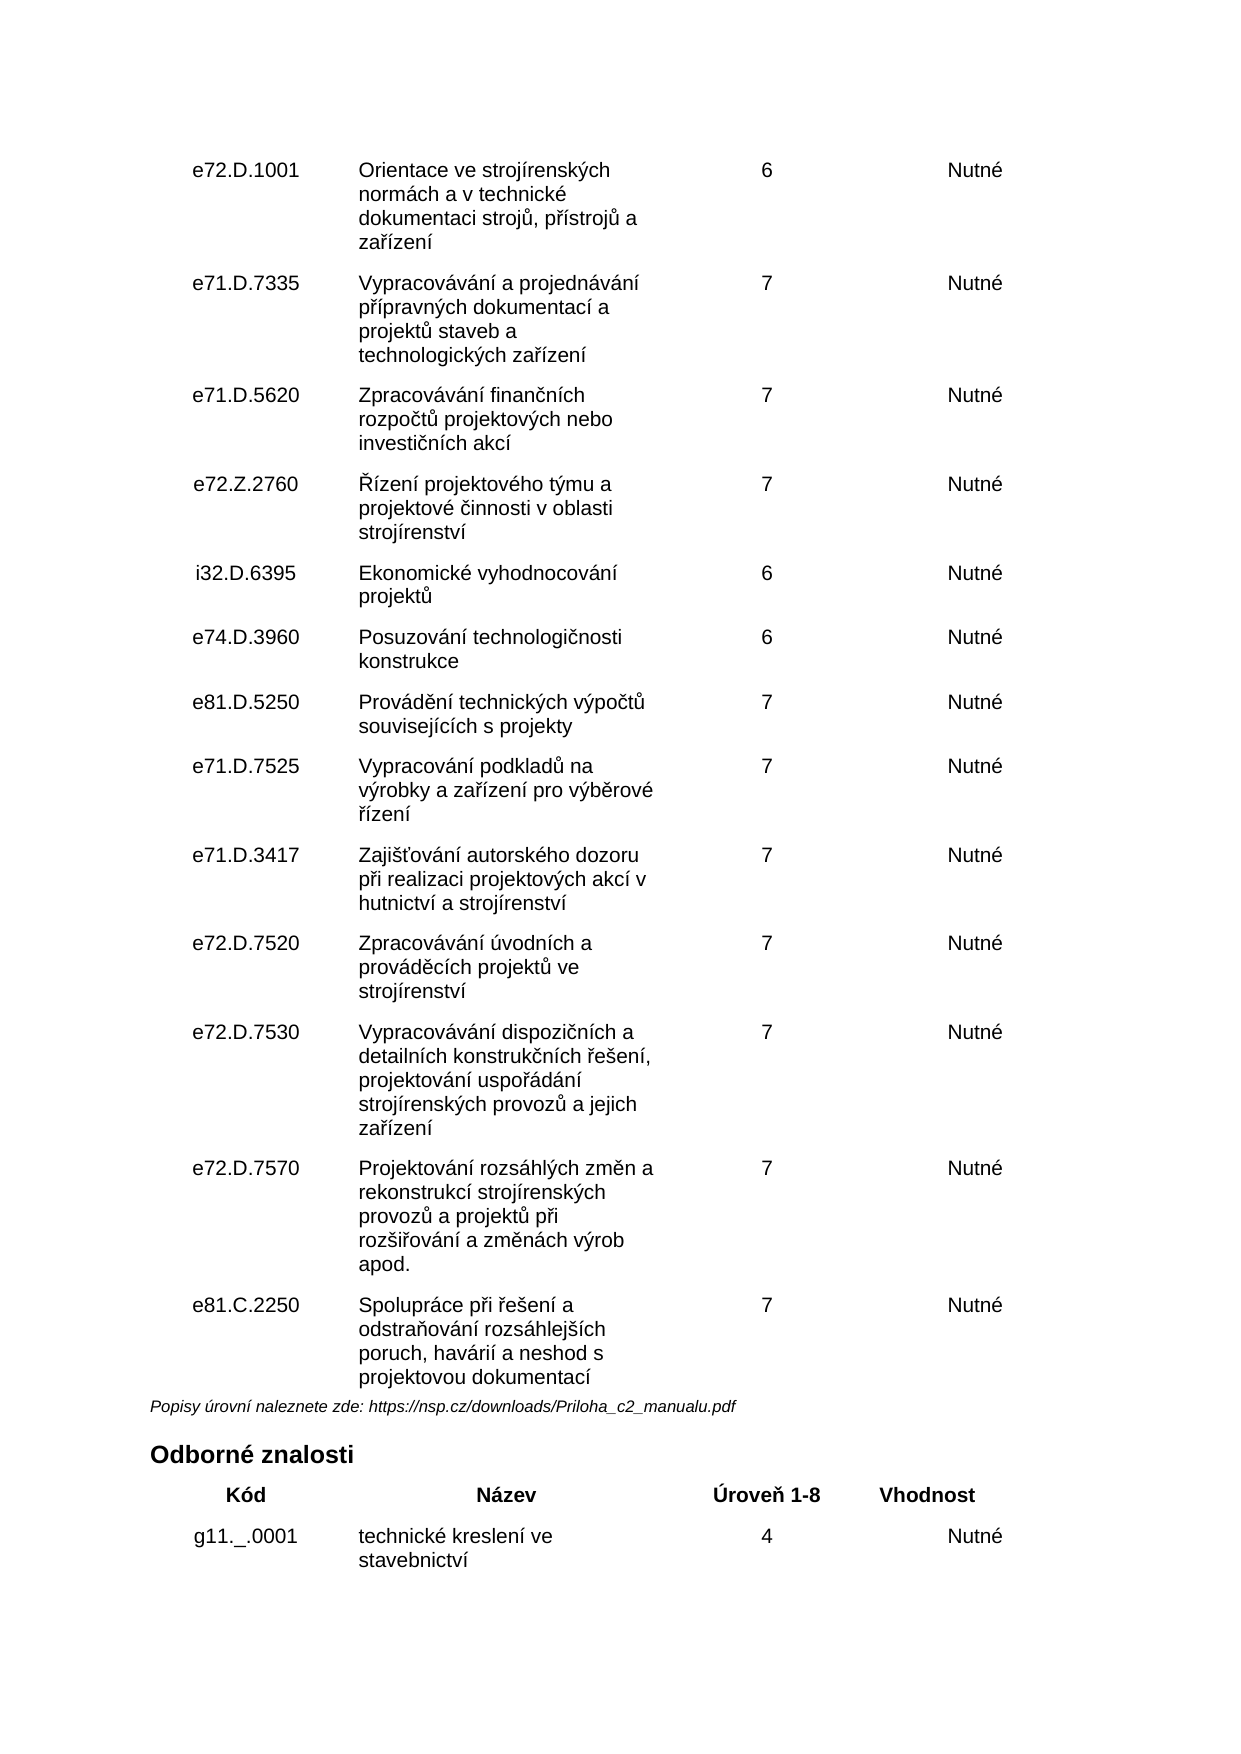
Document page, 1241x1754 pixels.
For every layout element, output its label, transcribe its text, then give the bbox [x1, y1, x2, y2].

table_cell 6 [663, 150, 871, 262]
table_cell Nutné [871, 1284, 1079, 1397]
table_cell Orientace ve strojírenských normách a v technické dokumentaci strojů, přístrojů a zařízení [350, 150, 662, 262]
table_cell Nutné [871, 681, 1079, 746]
table_cell 7 [663, 263, 871, 375]
table_cell 7 [663, 464, 871, 552]
table_cell e72.Z.2760 [142, 464, 350, 552]
table_cell Vypracování podkladů na výrobky a zařízení pro výběrové řízení [350, 746, 662, 834]
table_cell Zpracovávání úvodních a prováděcích projektů ve strojírenství [350, 923, 662, 1011]
table_cell Řízení projektového týmu a projektové činnosti v oblasti strojírenství [350, 464, 662, 552]
table_cell Nutné [871, 923, 1079, 1011]
table_cell 7 [663, 1011, 871, 1148]
table_cell Zajišťování autorského dozoru při realizaci projektových akcí v hutnictví a strojírenství [350, 834, 662, 923]
table_cell 7 [663, 834, 871, 923]
table_cell e72.D.7520 [142, 923, 350, 1011]
table_header Název [350, 1475, 662, 1516]
table_cell e72.D.1001 [142, 150, 350, 262]
table_cell 7 [663, 1284, 871, 1397]
table_cell 7 [663, 681, 871, 746]
table_header Kód [142, 1475, 350, 1516]
table_cell 7 [663, 923, 871, 1011]
table_cell e81.C.2250 [142, 1284, 350, 1397]
table_cell e71.D.7525 [142, 746, 350, 834]
table_cell Nutné [871, 375, 1079, 463]
table_cell e71.D.3417 [142, 834, 350, 923]
table_cell Nutné [871, 1148, 1079, 1284]
table_cell Projektování rozsáhlých změn a rekonstrukcí strojírenských provozů a projektů při rozšiřování a změnách výrob apod. [350, 1148, 662, 1284]
table_cell Nutné [871, 464, 1079, 552]
table_cell e71.D.5620 [142, 375, 350, 463]
table_cell e81.D.5250 [142, 681, 350, 746]
table_cell Posuzování technologičnosti konstrukce [350, 617, 662, 681]
table_header Úroveň 1-8 [663, 1475, 871, 1516]
table_cell 6 [663, 617, 871, 681]
table_cell Nutné [871, 746, 1079, 834]
table_cell Nutné [871, 834, 1079, 923]
table_cell Vypracovávání a projednávání přípravných dokumentací a projektů staveb a technologických zařízení [350, 263, 662, 375]
table_cell 6 [663, 552, 871, 617]
table_cell e74.D.3960 [142, 617, 350, 681]
table_cell e72.D.7570 [142, 1148, 350, 1284]
table_cell Nutné [871, 1516, 1079, 1580]
table_cell Vypracovávání dispozičních a detailních konstrukčních řešení, projektování uspořádání strojírenských provozů a jejich zařízení [350, 1011, 662, 1148]
table_cell 4 [663, 1516, 871, 1580]
table_cell Nutné [871, 1011, 1079, 1148]
text Popisy úrovní naleznete zde: https://nsp.cz/downloads/Priloha_c2_manualu.pdf [150, 1397, 1090, 1416]
table_cell i32.D.6395 [142, 552, 350, 617]
table_cell Provádění technických výpočtů souvisejících s projekty [350, 681, 662, 746]
table_cell 7 [663, 375, 871, 463]
table_cell Spolupráce při řešení a odstraňování rozsáhlejších poruch, havárií a neshod s projektovou dokumentací [350, 1284, 662, 1397]
table_cell Nutné [871, 617, 1079, 681]
table_cell e71.D.7335 [142, 263, 350, 375]
subtitle Odborné znalosti [150, 1440, 1090, 1469]
table_cell Nutné [871, 150, 1079, 262]
table_cell Ekonomické vyhodnocování projektů [350, 552, 662, 617]
table_cell g11._.0001 [142, 1516, 350, 1580]
table_cell technické kreslení ve stavebnictví [350, 1516, 662, 1580]
table_header Vhodnost [871, 1475, 1079, 1516]
table_cell 7 [663, 746, 871, 834]
table_cell 7 [663, 1148, 871, 1284]
table_cell Zpracovávání finančních rozpočtů projektových nebo investičních akcí [350, 375, 662, 463]
table_cell e72.D.7530 [142, 1011, 350, 1148]
table_cell Nutné [871, 263, 1079, 375]
table_cell Nutné [871, 552, 1079, 617]
